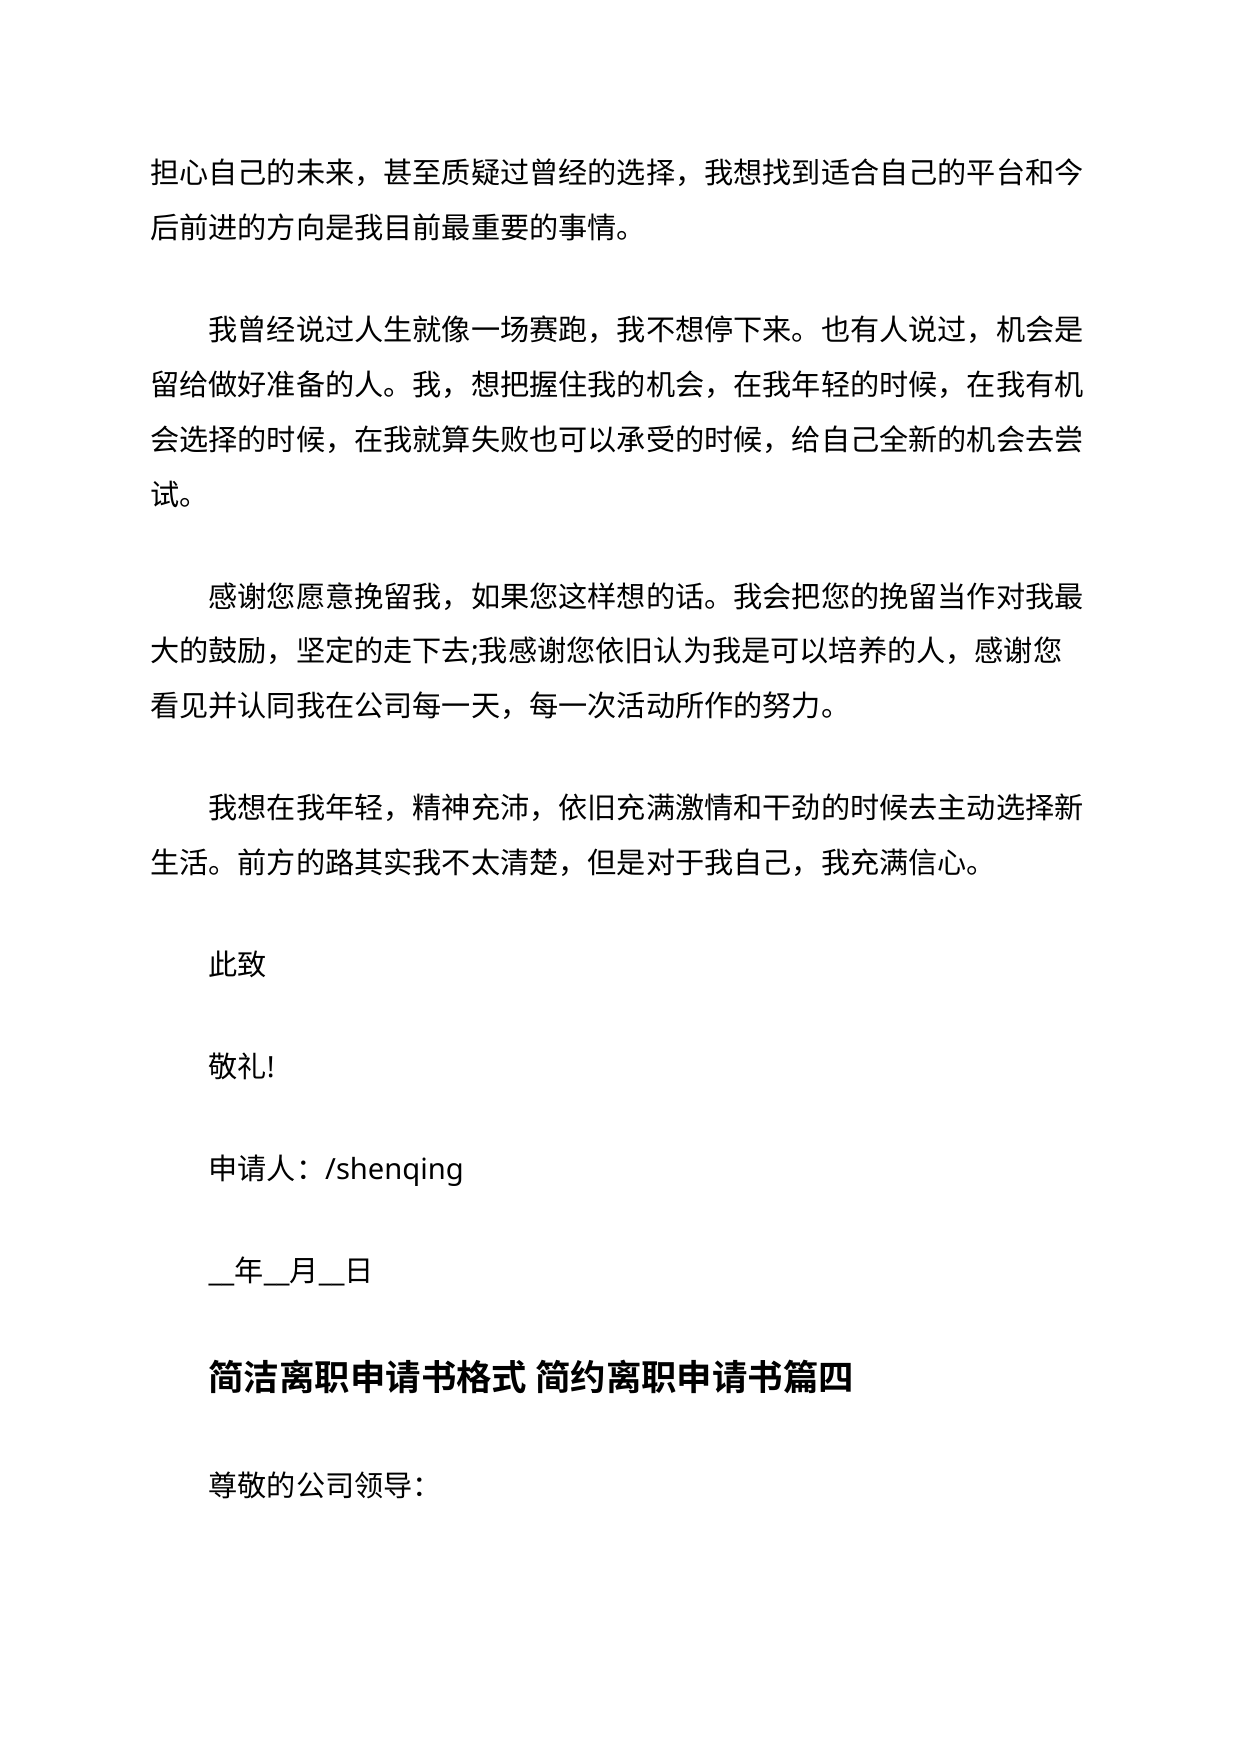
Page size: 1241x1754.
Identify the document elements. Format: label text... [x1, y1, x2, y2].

text 敬礼! [150, 1043, 1090, 1086]
text 此致 [150, 941, 1090, 984]
text 申请人：/shenqing [150, 1145, 1090, 1188]
text 我想在我年轻，精神充沛，依旧充满激情和干劲的时候去主动选择新生活。前方的路其实我不太清楚，但是对于我自己，我充满信心。 [150, 785, 1090, 882]
text 感谢您愿意挽留我，如果您这样想的话。我会把您的挽留当作对我最大的鼓励，坚定的走下去;我感谢您依旧认为我是可以培养的人，感谢您看见并认同我在公司每一天，每一次活动所作的努力。 [150, 573, 1090, 725]
text 尊敬的公司领导： [150, 1463, 1090, 1505]
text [150, 150, 1090, 247]
text __年__月__日 [150, 1247, 1090, 1289]
text 我曾经说过人生就像一场赛跑，我不想停下来。也有人说过，机会是留给做好准备的人。我，想把握住我的机会，在我年轻的时候，在我有机会选择的时候，在我就算失败也可以承受的时候，给自己全新的机会去尝试。 [150, 307, 1090, 514]
text 简洁离职申请书格式 简约离职申请书篇四 [150, 1349, 1090, 1400]
